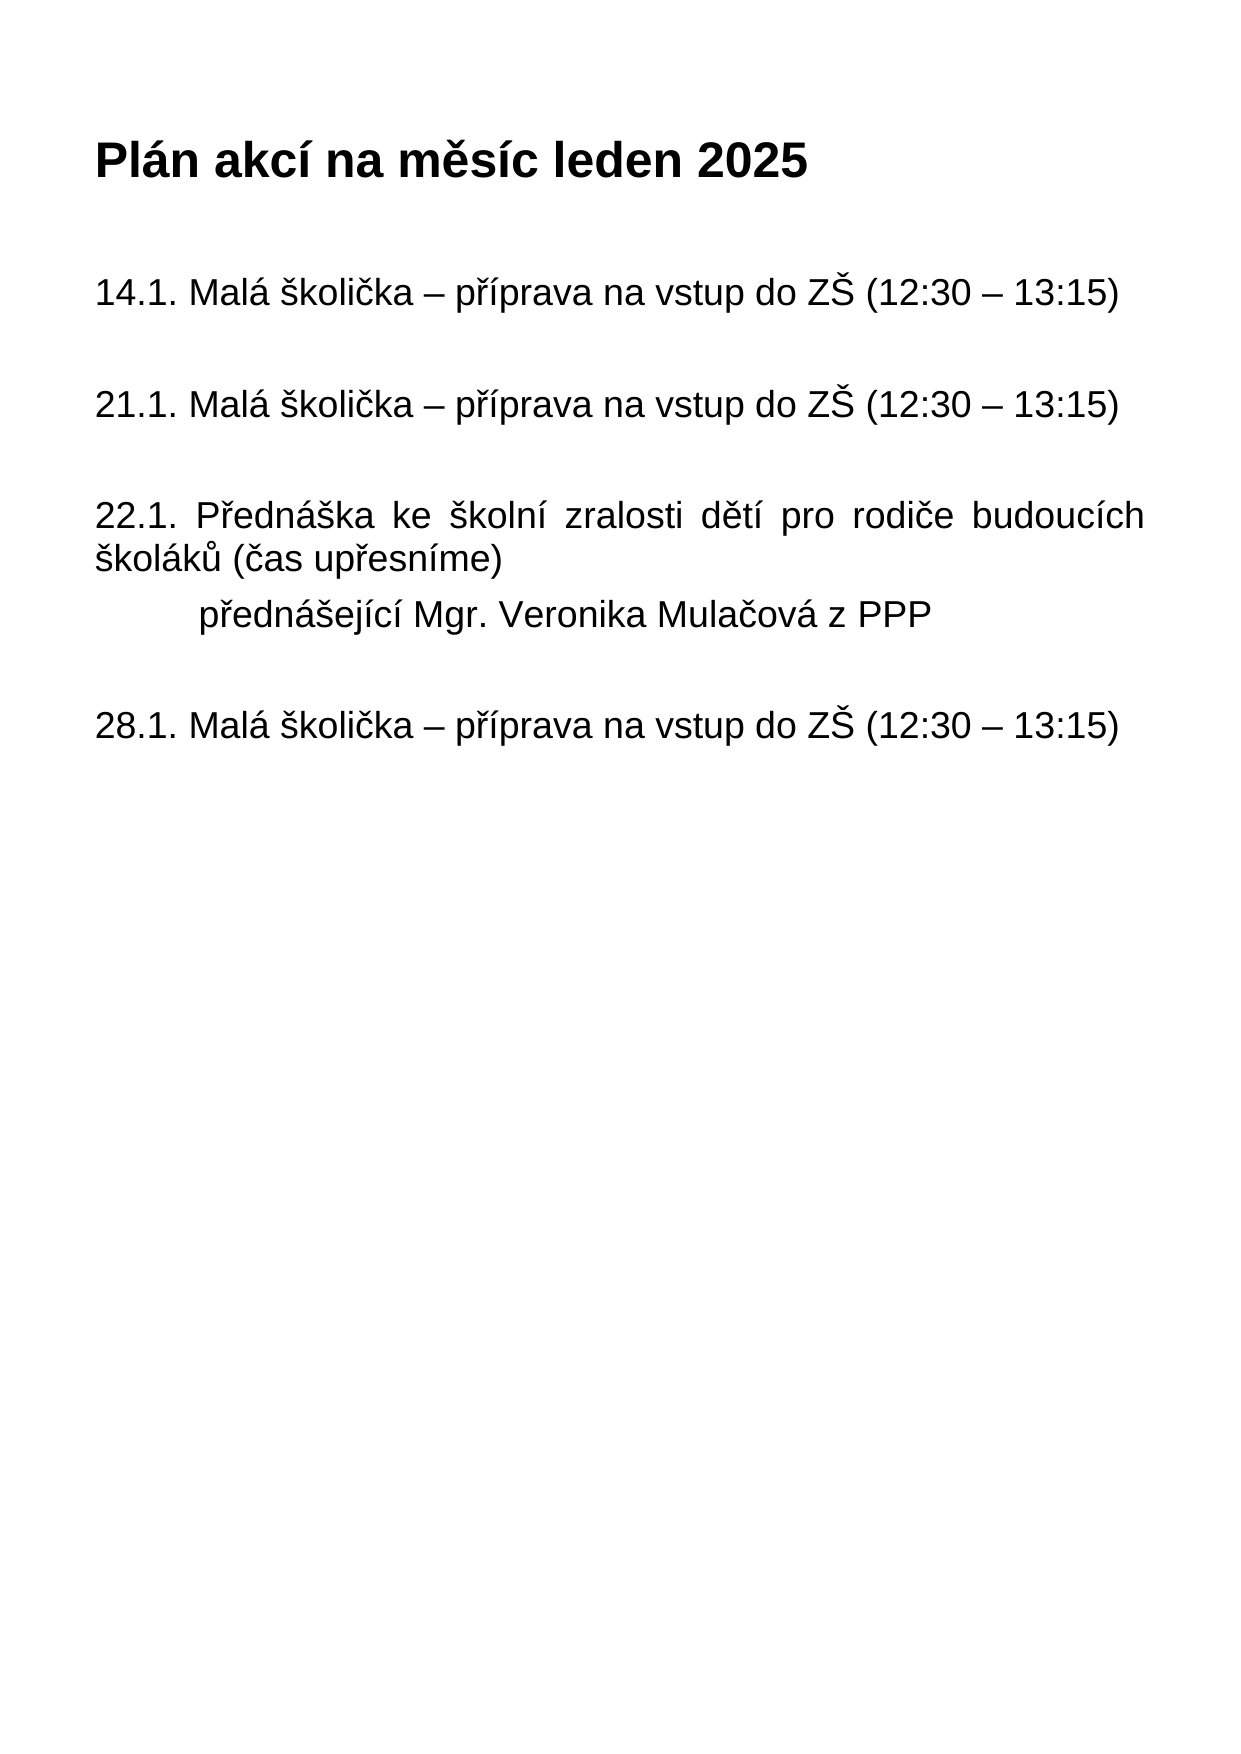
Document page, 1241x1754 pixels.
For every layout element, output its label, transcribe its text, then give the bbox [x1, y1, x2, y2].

text 14.1. Malá školička – příprava na vstup do ZŠ (12:30 – 13:15) [94, 271, 1146, 314]
text 28.1. Malá školička – příprava na vstup do ZŠ (12:30 – 13:15) [94, 703, 1146, 746]
text 22.1. Přednáška ke školní zralosti dětí pro rodiče budoucích školáků (čas upřesníme) [94, 493, 1146, 579]
text přednášející Mgr. Veronika Mulačová z PPP [94, 592, 1146, 635]
text 21.1. Malá školička – příprava na vstup do ZŠ (12:30 – 13:15) [94, 382, 1146, 425]
text Plán akcí na měsíc leden 2025 [94, 131, 1146, 188]
